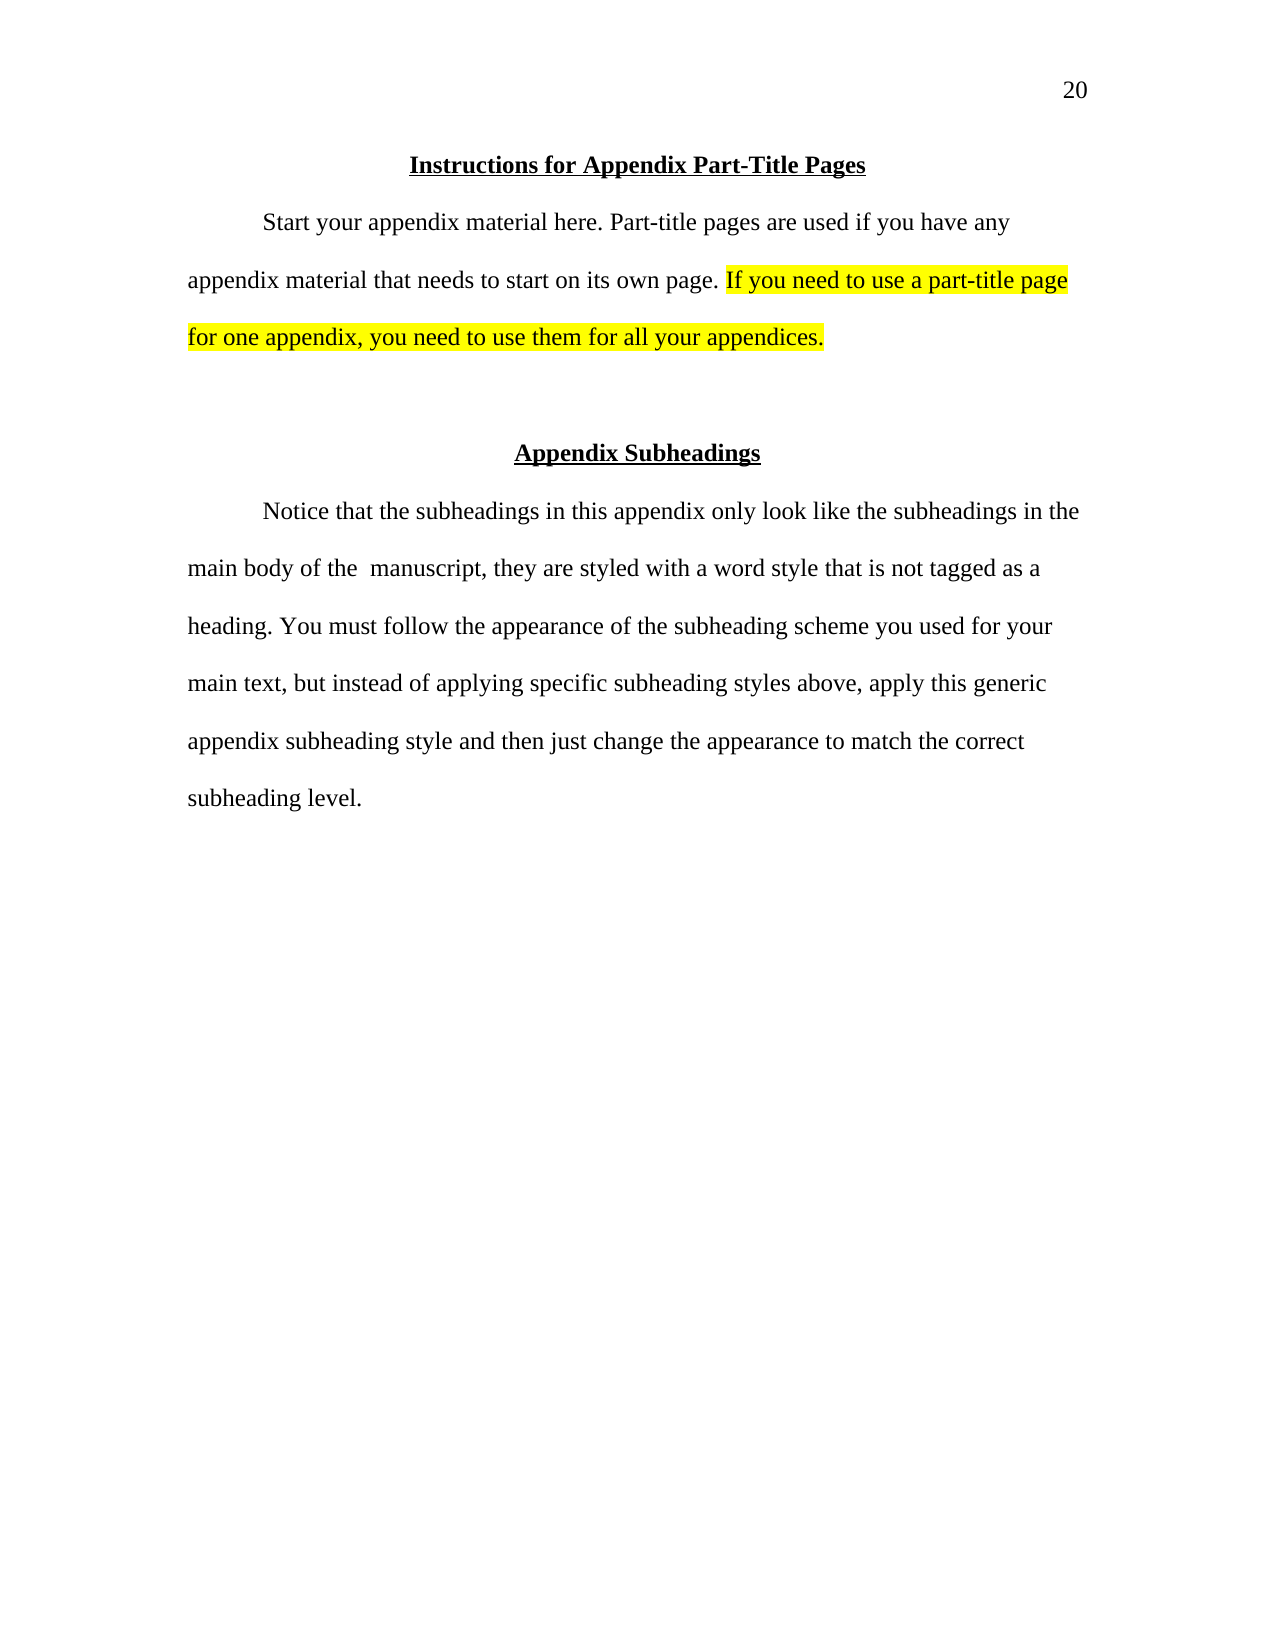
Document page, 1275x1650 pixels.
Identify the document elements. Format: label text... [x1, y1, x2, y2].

subtitle Appendix Subheadings [187, 438, 1087, 467]
text Start your appendix material here. Part-title pages are used if you have any appendix material that needs to start on its own page. If you need to use a part-title page for one appendix, you need to use them for all your appendices. [187, 207, 1087, 351]
text Notice that the subheadings in this appendix only look like the subheadings in the main body of the manuscript, they are styled with a word style that is not tagged as a heading. You must follow the appearance of the subheading scheme you used for your main text, but instead of applying specific subheading styles above, apply this generic appendix subheading style and then just change the appearance to match the correct subheading level. [187, 496, 1087, 812]
subtitle Instructions for Appendix Part-Title Pages [187, 150, 1087, 179]
